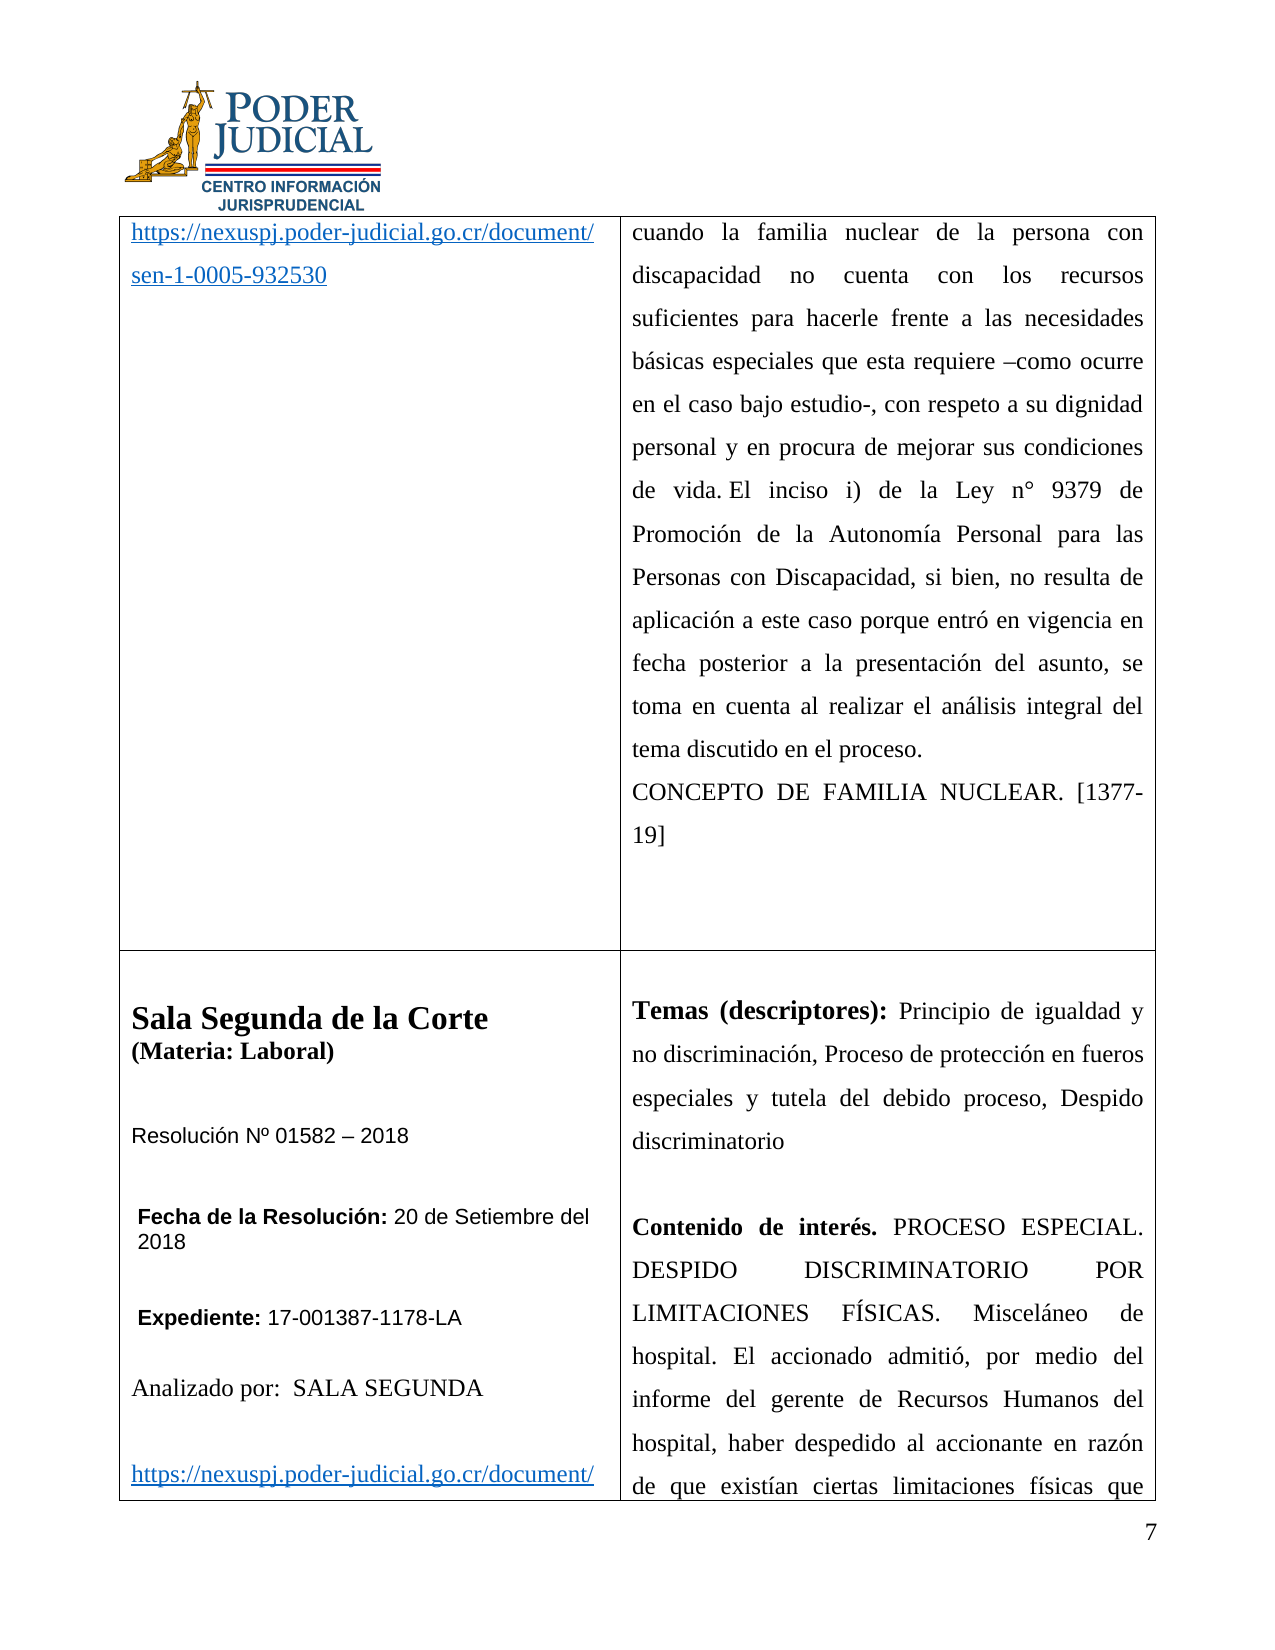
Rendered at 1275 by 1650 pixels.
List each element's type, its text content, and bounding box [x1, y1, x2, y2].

picture [118, 75, 387, 216]
